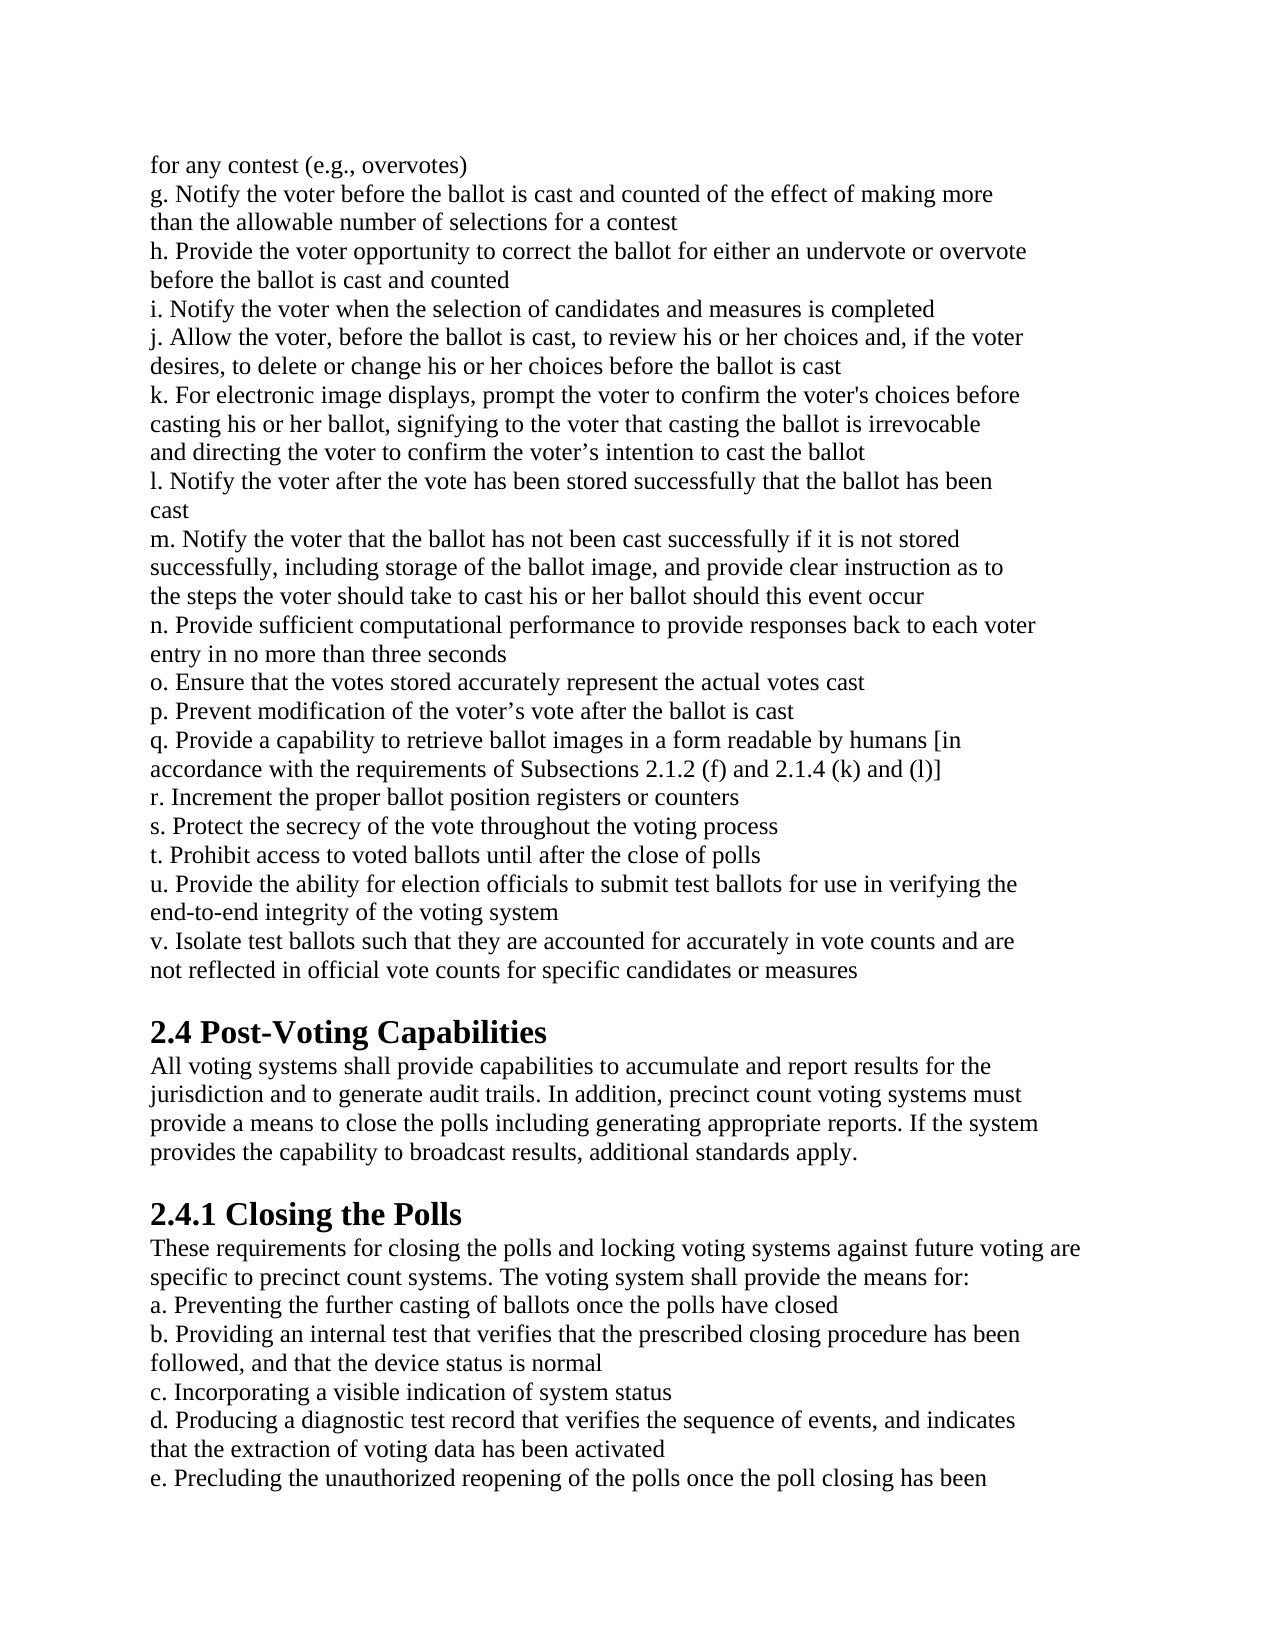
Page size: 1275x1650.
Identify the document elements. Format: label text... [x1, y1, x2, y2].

text jurisdiction and to generate audit trails. In addition, precinct count voting systems must [150, 1079, 1125, 1108]
text entry in no more than three seconds [150, 639, 1125, 667]
text not reflected in official vote counts for specific candidates or measures [150, 955, 1125, 984]
text accordance with the requirements of Subsections 2.1.2 (f) and 2.1.4 (k) and (l)] [150, 754, 1125, 782]
text before the ballot is cast and counted [150, 265, 1125, 294]
text o. Ensure that the votes stored accurately represent the actual votes cast [150, 667, 1125, 696]
text followed, and that the device status is normal [150, 1348, 1125, 1377]
text m. Notify the voter that the ballot has not been cast successfully if it is not stored [150, 524, 1125, 552]
text g. Notify the voter before the ballot is cast and counted of the effect of making more [150, 179, 1125, 207]
text e. Precluding the unauthorized reopening of the polls once the poll closing has been [150, 1463, 1125, 1492]
text the steps the voter should take to cast his or her ballot should this event occur [150, 581, 1125, 610]
text d. Producing a diagnostic test record that verifies the sequence of events, and indicates [150, 1405, 1125, 1434]
text These requirements for closing the polls and locking voting systems against future voting are [150, 1233, 1125, 1262]
text specific to precinct count systems. The voting system shall provide the means for: [150, 1262, 1125, 1290]
text desires, to delete or change his or her choices before the ballot is cast [150, 351, 1125, 380]
text s. Protect the secrecy of the vote throughout the voting process [150, 811, 1125, 840]
text t. Prohibit access to voted ballots until after the close of polls [150, 840, 1125, 869]
text that the extraction of voting data has been activated [150, 1434, 1125, 1463]
text All voting systems shall provide capabilities to accumulate and report results for the [150, 1051, 1125, 1079]
text successfully, including storage of the ballot image, and provide clear instruction as to [150, 552, 1125, 581]
text than the allowable number of selections for a contest [150, 207, 1125, 236]
text h. Provide the voter opportunity to correct the ballot for either an undervote or overvote [150, 236, 1125, 265]
text 2.4 Post-Voting Capabilities [150, 1012, 1125, 1051]
text k. For electronic image displays, prompt the voter to confirm the voter's choices before [150, 380, 1125, 409]
text l. Notify the voter after the vote has been stored successfully that the ballot has been [150, 466, 1125, 495]
text v. Isolate test ballots such that they are accounted for accurately in vote counts and are [150, 926, 1125, 955]
text end-to-end integrity of the voting system [150, 897, 1125, 926]
text 2.4.1 Closing the Polls [150, 1194, 1125, 1233]
text provides the capability to broadcast results, additional standards apply. [150, 1137, 1125, 1166]
text u. Provide the ability for election officials to submit test ballots for use in verifying the [150, 869, 1125, 897]
text and directing the voter to confirm the voter’s intention to cast the ballot [150, 437, 1125, 466]
text provide a means to close the polls including generating appropriate reports. If the system [150, 1108, 1125, 1137]
text j. Allow the voter, before the ballot is cast, to review his or her choices and, if the voter [150, 322, 1125, 351]
text p. Prevent modification of the voter’s vote after the ballot is cast [150, 696, 1125, 725]
text c. Incorporating a visible indication of system status [150, 1377, 1125, 1405]
text n. Provide sufficient computational performance to provide responses back to each voter [150, 610, 1125, 639]
text b. Providing an internal test that verifies that the prescribed closing procedure has been [150, 1319, 1125, 1348]
text q. Provide a capability to retrieve ballot images in a form readable by humans [in [150, 725, 1125, 754]
text for any contest (e.g., overvotes) [150, 150, 1125, 179]
text i. Notify the voter when the selection of candidates and measures is completed [150, 294, 1125, 322]
text a. Preventing the further casting of ballots once the polls have closed [150, 1290, 1125, 1319]
text cast [150, 495, 1125, 524]
text casting his or her ballot, signifying to the voter that casting the ballot is irrevocable [150, 409, 1125, 437]
text r. Increment the proper ballot position registers or counters [150, 782, 1125, 811]
